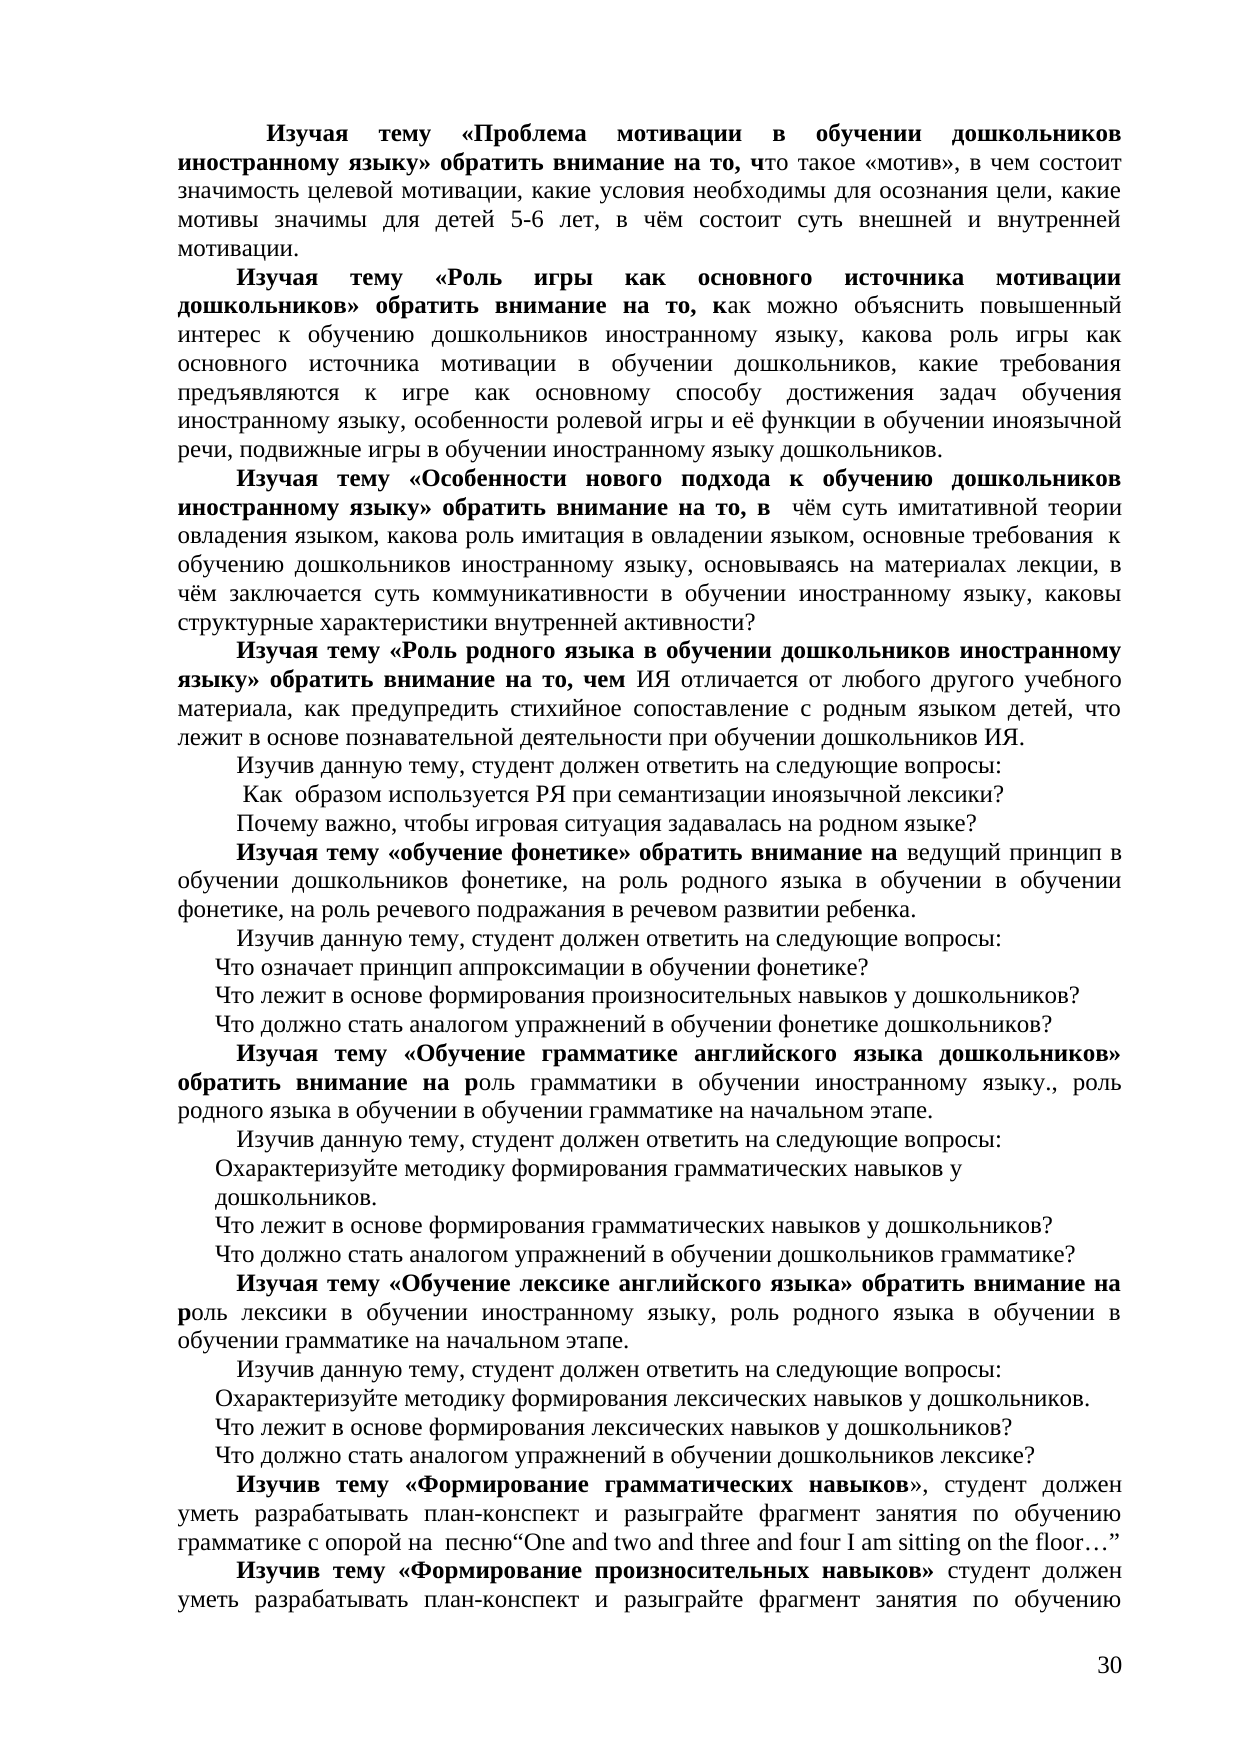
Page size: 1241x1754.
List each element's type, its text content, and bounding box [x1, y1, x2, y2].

text Изучая тему «Роль родного языка в обучении дошкольников иностранному языку» обратить внимание на то, чем ИЯ отличается от любого другого учебного материала, как предупредить стихийное сопоставление с родным языком детей, что лежит в основе познавательной деятельности при обучении дошкольников ИЯ. [177, 636, 1122, 751]
text Изучая тему «Обучение грамматике английского языка дошкольников» обратить внимание на роль грамматики в обучении иностранному языку., роль родного языка в обучении в обучении грамматике на начальном этапе. [177, 1038, 1122, 1124]
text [177, 1556, 1122, 1613]
text Изучая тему «Обучение лексике английского языка» обратить внимание на роль лексики в обучении иностранному языку, роль родного языка в обучении в обучении грамматике на начальном этапе. [177, 1268, 1122, 1354]
text Почему важно, чтобы игровая ситуация задавалась на родном языке? [177, 808, 1122, 837]
text Изучив данную тему, студент должен ответить на следующие вопросы: [177, 1124, 1122, 1153]
text Охарактеризуйте методику формирования лексических навыков у дошкольников. [215, 1383, 1122, 1412]
text Изучив тему «Формирование грамматических навыков», студент должен уметь разрабатывать план-конспект и разыграйте фрагмент занятия по обучению грамматике с опорой на песню“One and two and three and four I am sitting on the floor…” [177, 1469, 1122, 1556]
text Изучая тему «обучение фонетике» обратить внимание на ведущий принцип в обучении дошкольников фонетике, на роль родного языка в обучении в обучении фонетике, на роль речевого подражания в речевом развитии ребенка. [177, 837, 1122, 923]
text Что лежит в основе формирования лексических навыков у дошкольников? [215, 1412, 1122, 1441]
text Изучая тему «Роль игры как основного источника мотивации дошкольников» обратить внимание на то, как можно объяснить повышенный интерес к обучению дошкольников иностранному языку, какова роль игры как основного источника мотивации в обучении дошкольников, какие требования предъявляются к игре как основному способу достижения задач обучения иностранному языку, особенности ролевой игры и её функции в обучении иноязычной речи, подвижные игры в обучении иностранному языку дошкольников. [177, 262, 1122, 463]
text Что лежит в основе формирования произносительных навыков у дошкольников? [215, 981, 1122, 1009]
text Как образом используется РЯ при семантизации иноязычной лексики? [177, 779, 1122, 808]
text Изучив данную тему, студент должен ответить на следующие вопросы: [177, 923, 1122, 952]
text Изучая тему «Проблема мотивации в обучении дошкольников иностранному языку» обратить внимание на то, что такое «мотив», в чем состоит значимость целевой мотивации, какие условия необходимы для осознания цели, какие мотивы значимы для детей 5-6 лет, в чём состоит суть внешней и внутренней мотивации. [177, 118, 1122, 262]
text Что должно стать аналогом упражнений в обучении дошкольников лексике? [215, 1441, 1122, 1469]
text Что означает принцип аппроксимации в обучении фонетике? [215, 952, 1122, 981]
text Изучив данную тему, студент должен ответить на следующие вопросы: [177, 1354, 1122, 1383]
text Что должно стать аналогом упражнений в обучении дошкольников грамматике? [215, 1239, 1122, 1268]
text Что лежит в основе формирования грамматических навыков у дошкольников? [215, 1211, 1122, 1239]
text Изучив данную тему, студент должен ответить на следующие вопросы: [177, 751, 1122, 779]
text Изучая тему «Особенности нового подхода к обучению дошкольников иностранному языку» обратить внимание на то, в чём суть имитативной теории овладения языком, какова роль имитация в овладении языком, основные требования к обучению дошкольников иностранному языку, основываясь на материалах лекции, в чём заключается суть коммуникативности в обучении иностранному языку, каковы структурные характеристики внутренней активности? [177, 463, 1122, 636]
text Охарактеризуйте методику формирования грамматических навыков у дошкольников. [215, 1153, 1122, 1211]
text Что должно стать аналогом упражнений в обучении фонетике дошкольников? [215, 1009, 1122, 1038]
